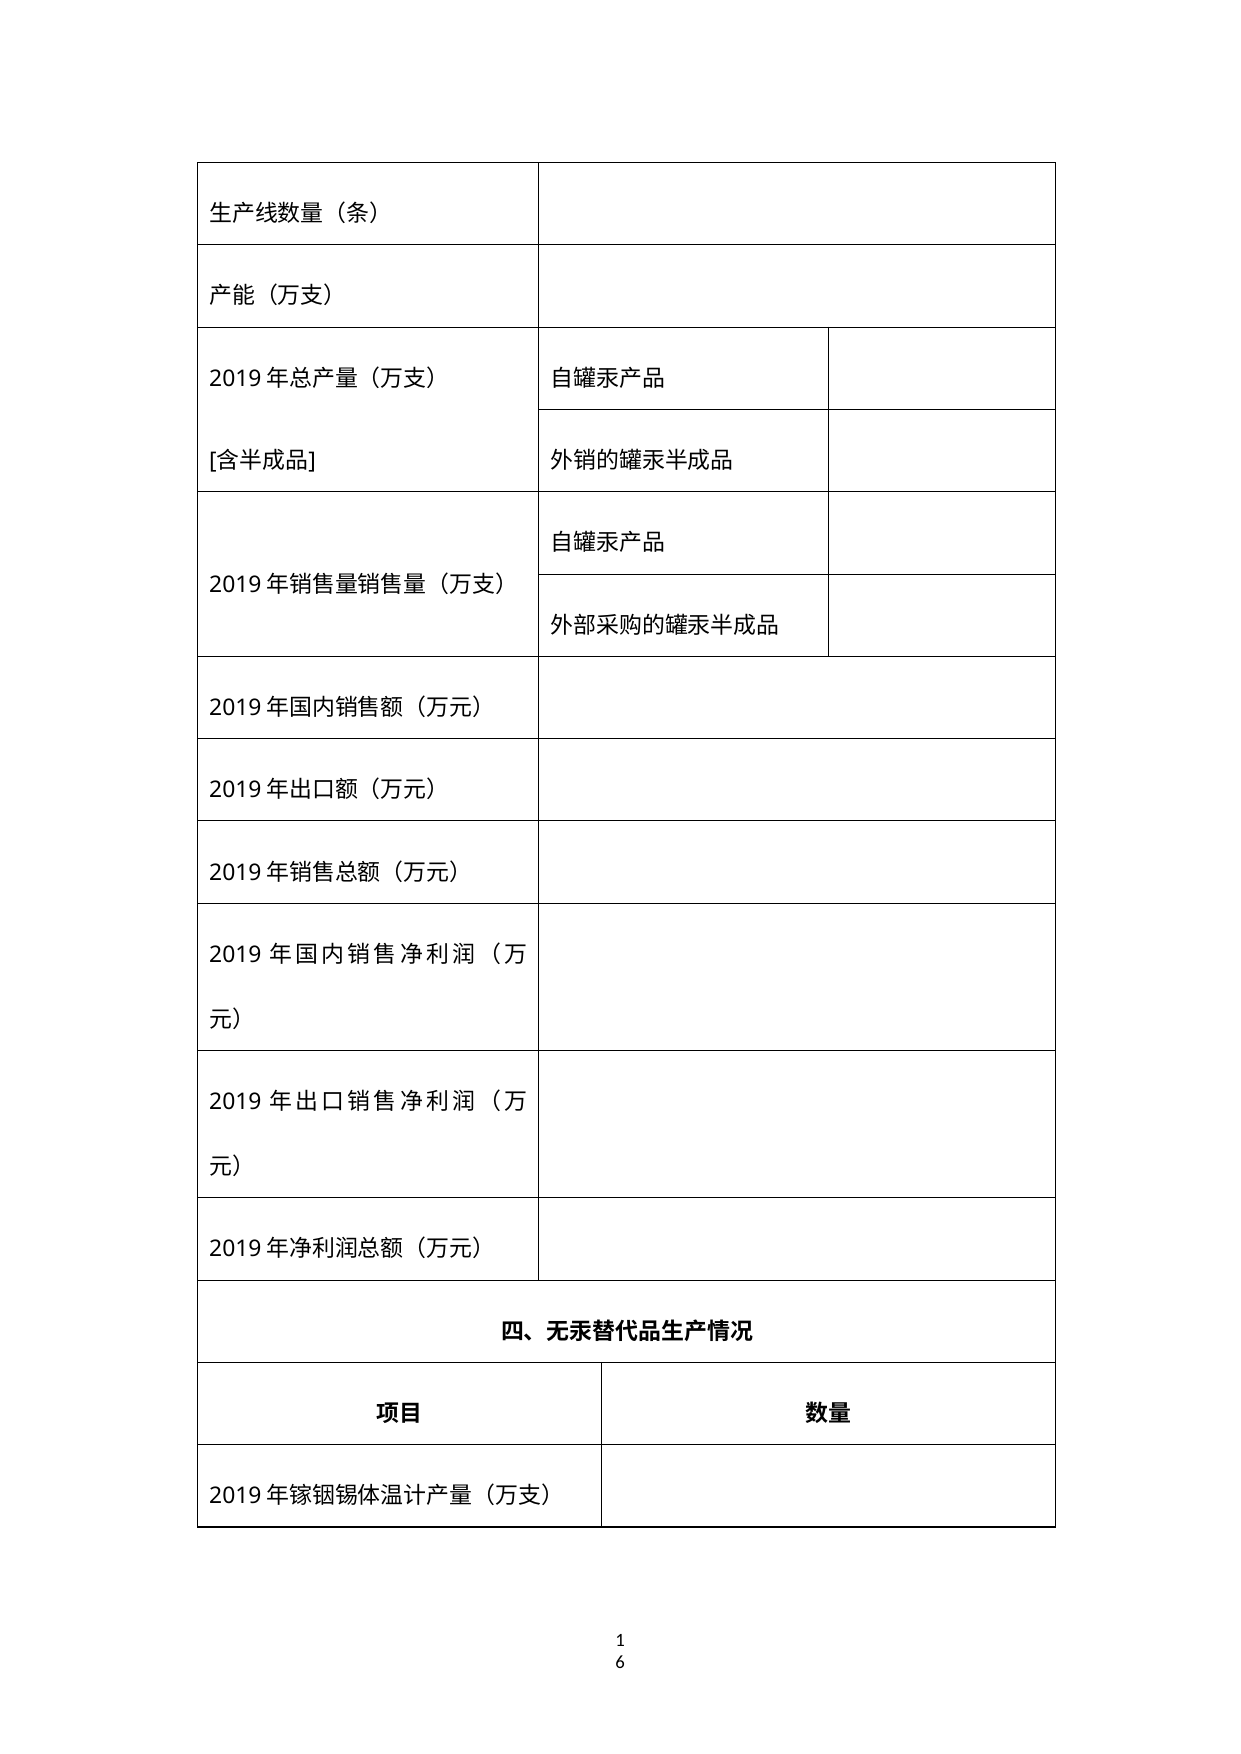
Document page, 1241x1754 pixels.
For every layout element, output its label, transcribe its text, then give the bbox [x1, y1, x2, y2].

table_cell 2019年净利润总额（万元） [198, 1198, 538, 1279]
table_cell 2019年销售量销售量（万支） [198, 492, 538, 656]
table_cell 2019年出口销售净利润（万元） [198, 1051, 538, 1197]
table_cell [539, 1198, 1055, 1279]
table_cell [602, 1445, 1055, 1526]
table_cell [829, 328, 1055, 409]
table_cell 自罐汞产品 [539, 492, 828, 573]
table_cell [829, 492, 1055, 573]
table_cell [539, 739, 1055, 820]
table_cell [539, 163, 1055, 244]
table_cell 2019年国内销售净利润（万元） [198, 904, 538, 1050]
table_cell 四、无汞替代品生产情况 [198, 1281, 1055, 1362]
table_cell 外部采购的罐汞半成品 [539, 575, 828, 656]
table_cell 外销的罐汞半成品 [539, 410, 828, 491]
table_cell [829, 575, 1055, 656]
table_cell 2019年国内销售额（万元） [198, 657, 538, 738]
table_cell 2019年销售总额（万元） [198, 821, 538, 903]
table_cell 2019年出口额（万元） [198, 739, 538, 820]
table_cell 自罐汞产品 [539, 328, 828, 409]
table_cell 生产线数量（条） [198, 163, 538, 244]
table_cell 2019年镓铟锡体温计产量（万支） [198, 1445, 601, 1526]
table_cell [539, 1051, 1055, 1197]
table_cell [539, 904, 1055, 1050]
table_cell [539, 657, 1055, 738]
table_cell 2019年总产量（万支） [含半成品] [198, 328, 538, 491]
table_cell 产能（万支） [198, 245, 538, 327]
table_cell [829, 410, 1055, 491]
table_cell [539, 245, 1055, 327]
table_cell 数量 [602, 1363, 1055, 1444]
table_cell 项目 [198, 1363, 601, 1444]
table_cell [539, 821, 1055, 903]
